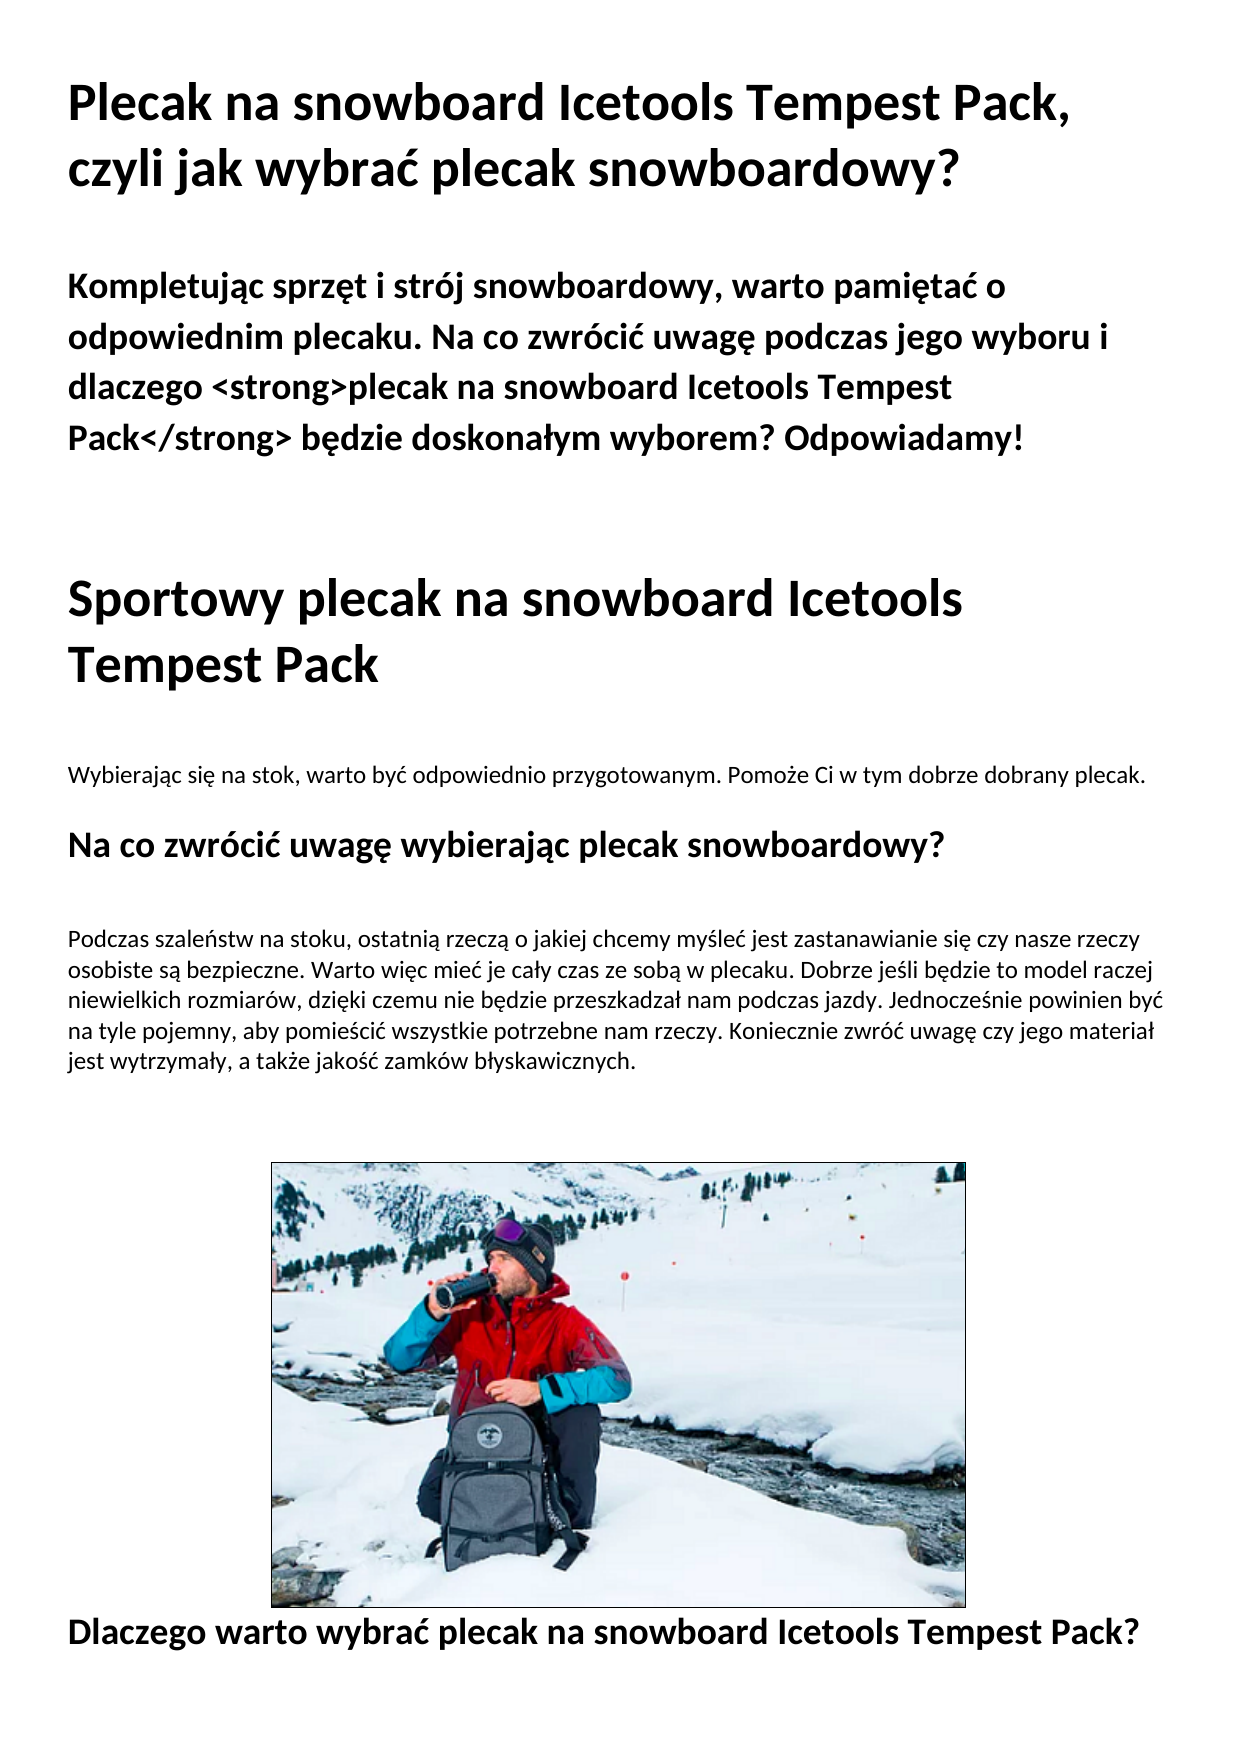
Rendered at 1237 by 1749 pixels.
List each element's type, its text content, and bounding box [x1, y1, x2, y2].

picture [272, 1163, 965, 1607]
text Sportowy plecak na snowboard Icetools Tempest Pack [68, 564, 1169, 696]
text Wybierając się na stok, warto być odpowiednio przygotowanym. Pomoże Ci w tym dobrze dobrany plecak. [68, 759, 1169, 789]
text Plecak na snowboard Icetools Tempest Pack, czyli jak wybrać plecak snowboardowy? [68, 68, 1169, 200]
text Kompletując sprzęt i strój snowboardowy, warto pamiętać o odpowiednim plecaku. Na co zwrócić uwagę podczas jego wyboru i dlaczego <strong>plecak na snowboard Icetools Tempest Pack</strong> będzie doskonałym wyborem? Odpowiadamy! [68, 262, 1169, 459]
text Podczas szaleństw na stoku, ostatnią rzeczą o jakiej chcemy myśleć jest zastanawianie się czy nasze rzeczy osobiste są bezpieczne. Warto więc mieć je cały czas ze sobą w plecaku. Dobrze jeśli będzie to model raczej niewielkich rozmiarów, dzięki czemu nie będzie przeszkadzał nam podczas jazdy. Jednocześnie powinien być na tyle pojemny, aby pomieścić wszystkie potrzebne nam rzeczy. Koniecznie zwróć uwagę czy jego materiał jest wytrzymały, a także jakość zamków błyskawicznych. [68, 923, 1169, 1076]
text Dlaczego warto wybrać plecak na snowboard Icetools Tempest Pack? [68, 1608, 1169, 1653]
text Na co zwrócić uwagę wybierając plecak snowboardowy? [68, 821, 1169, 867]
